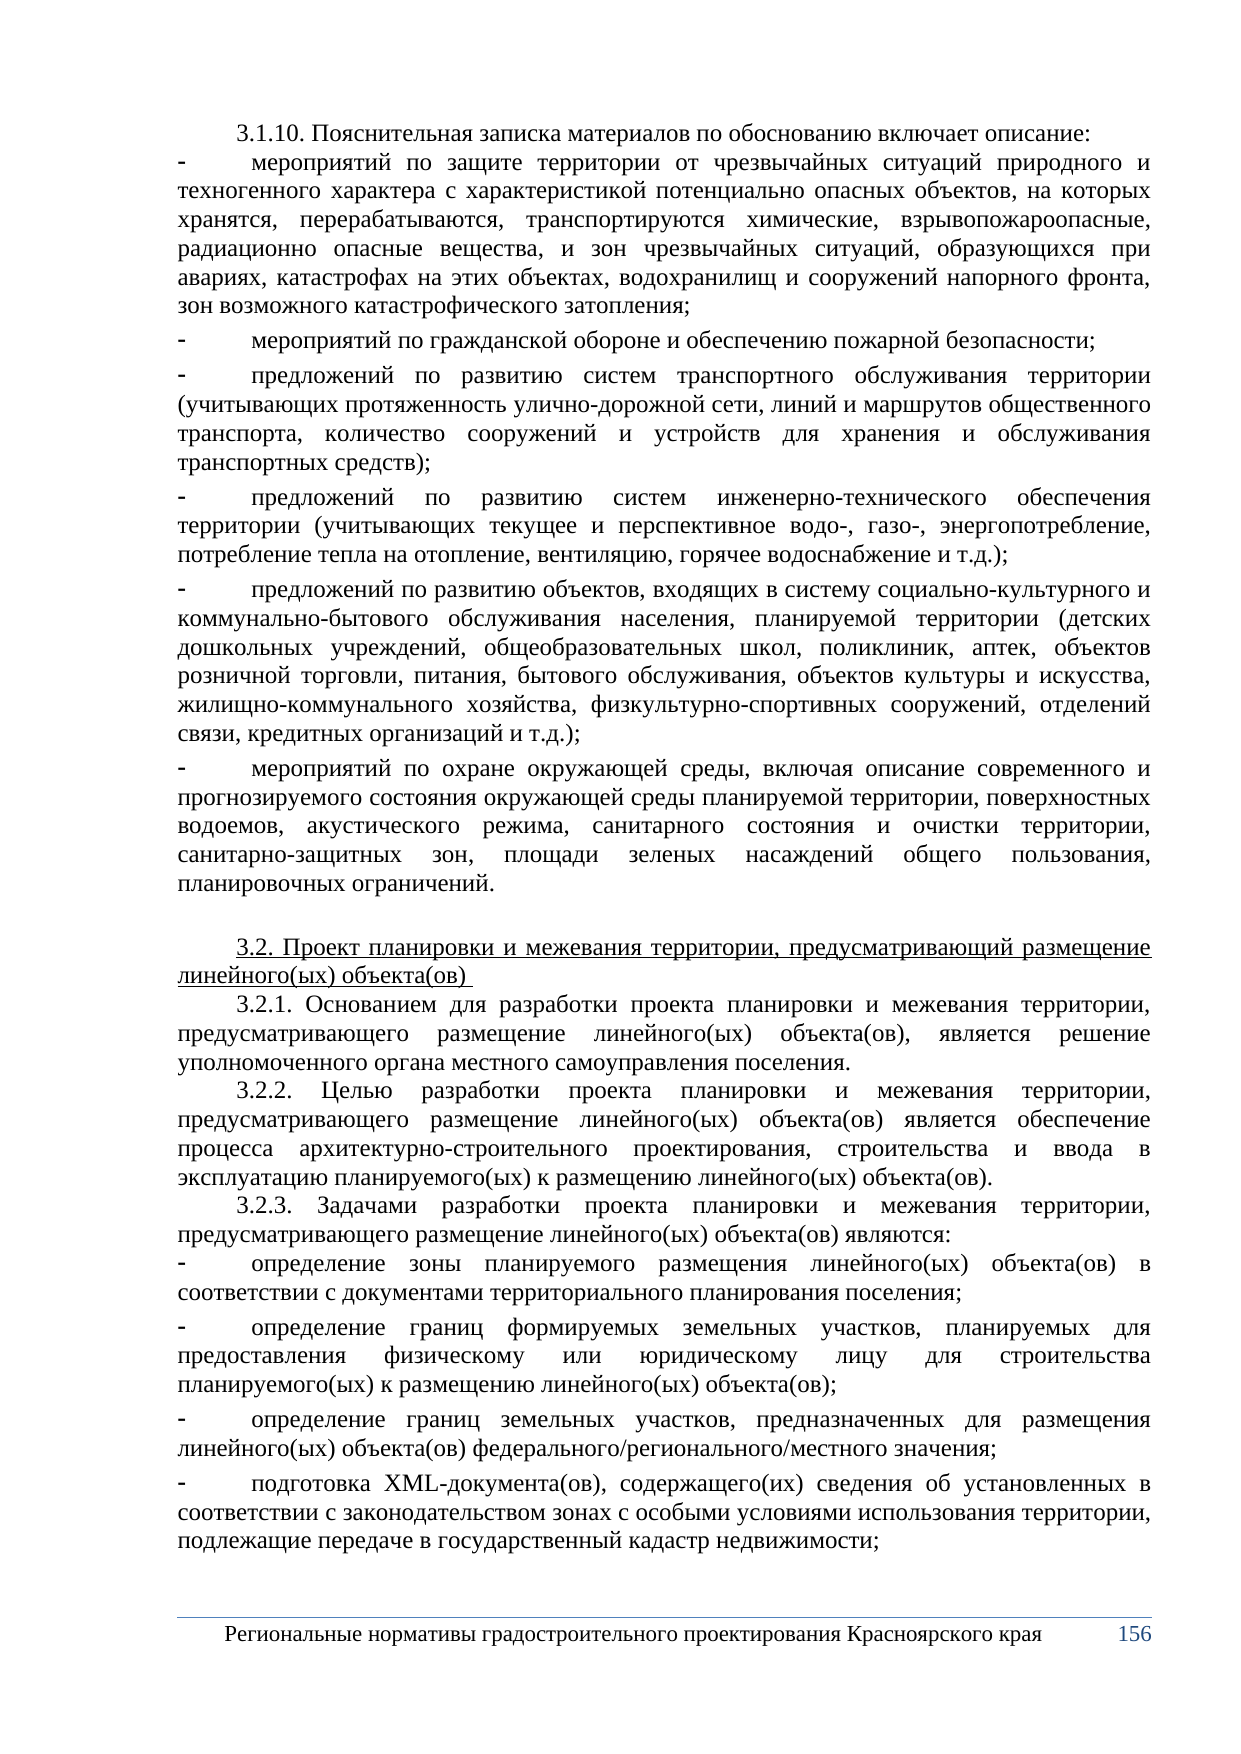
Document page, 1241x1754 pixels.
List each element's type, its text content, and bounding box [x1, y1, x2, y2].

list мероприятий по гражданской обороне и обеспечению пожарной безопасности; [177, 326, 1152, 354]
list предложений по развитию систем транспортного обслуживания территории (учитывающих протяженность улично-дорожной сети, линий и маршрутов общественного транспорта, количество сооружений и устройств для хранения и обслуживания транспортных средств); [177, 361, 1152, 476]
list определение границ земельных участков, предназначенных для размещения линейного(ых) объекта(ов) федерального/регионального/местного значения; [177, 1404, 1152, 1462]
list подготовка XML-документа(ов), содержащего(их) сведения об установленных в соответствии с законодательством зонах с особыми условиями использования территории, подлежащие передаче в государственный кадастр недвижимости; [177, 1468, 1152, 1554]
text 3.2.2. Целью разработки проекта планировки и межевания территории, предусматривающего размещение линейного(ых) объекта(ов) является обеспечение процесса архитектурно-строительного проектирования, строительства и ввода в эксплуатацию планируемого(ых) к размещению линейного(ых) объекта(ов). [177, 1076, 1152, 1191]
list определение границ формируемых земельных участков, планируемых для предоставления физическому или юридическому лицу для строительства планируемого(ых) к размещению линейного(ых) объекта(ов); [177, 1312, 1152, 1398]
list мероприятий по охране окружающей среды, включая описание современного и прогнозируемого состояния окружающей среды планируемой территории, поверхностных водоемов, акустического режима, санитарного состояния и очистки территории, санитарно-защитных зон, площади зеленых насаждений общего пользования, планировочных ограничений. [177, 753, 1152, 897]
text 3.2.1. Основанием для разработки проекта планировки и межевания территории, предусматривающего размещение линейного(ых) объекта(ов), является решение уполномоченного органа местного самоуправления поселения. [177, 989, 1152, 1076]
text 3.2.3. Задачами разработки проекта планировки и межевания территории, предусматривающего размещение линейного(ых) объекта(ов) являются: [177, 1191, 1152, 1248]
text 3.2. Проект планировки и межевания территории, предусматривающий размещение линейного(ых) объекта(ов) [177, 932, 1152, 989]
list мероприятий по защите территории от чрезвычайных ситуаций природного и техногенного характера с характеристикой потенциально опасных объектов, на которых хранятся, перерабатываются, транспортируются химические, взрывопожароопасные, радиационно опасные вещества, и зон чрезвычайных ситуаций, образующихся при авариях, катастрофах на этих объектах, водохранилищ и сооружений напорного фронта, зон возможного катастрофического затопления; [177, 147, 1152, 319]
list определение зоны планируемого размещения линейного(ых) объекта(ов) в соответствии с документами территориального планирования поселения; [177, 1248, 1152, 1306]
list предложений по развитию объектов, входящих в систему социально-культурного и коммунально-бытового обслуживания населения, планируемой территории (детских дошкольных учреждений, общеобразовательных школ, поликлиник, аптек, объектов розничной торговли, питания, бытового обслуживания, объектов культуры и искусства, жилищно-коммунального хозяйства, физкультурно-спортивных сооружений, отделений связи, кредитных организаций и т.д.); [177, 574, 1152, 747]
list предложений по развитию систем инженерно-технического обеспечения территории (учитывающих текущее и перспективное водо-, газо-, энергопотребление, потребление тепла на отопление, вентиляцию, горячее водоснабжение и т.д.); [177, 482, 1152, 568]
text 3.1.10. Пояснительная записка материалов по обоснованию включает описание: [177, 118, 1152, 147]
